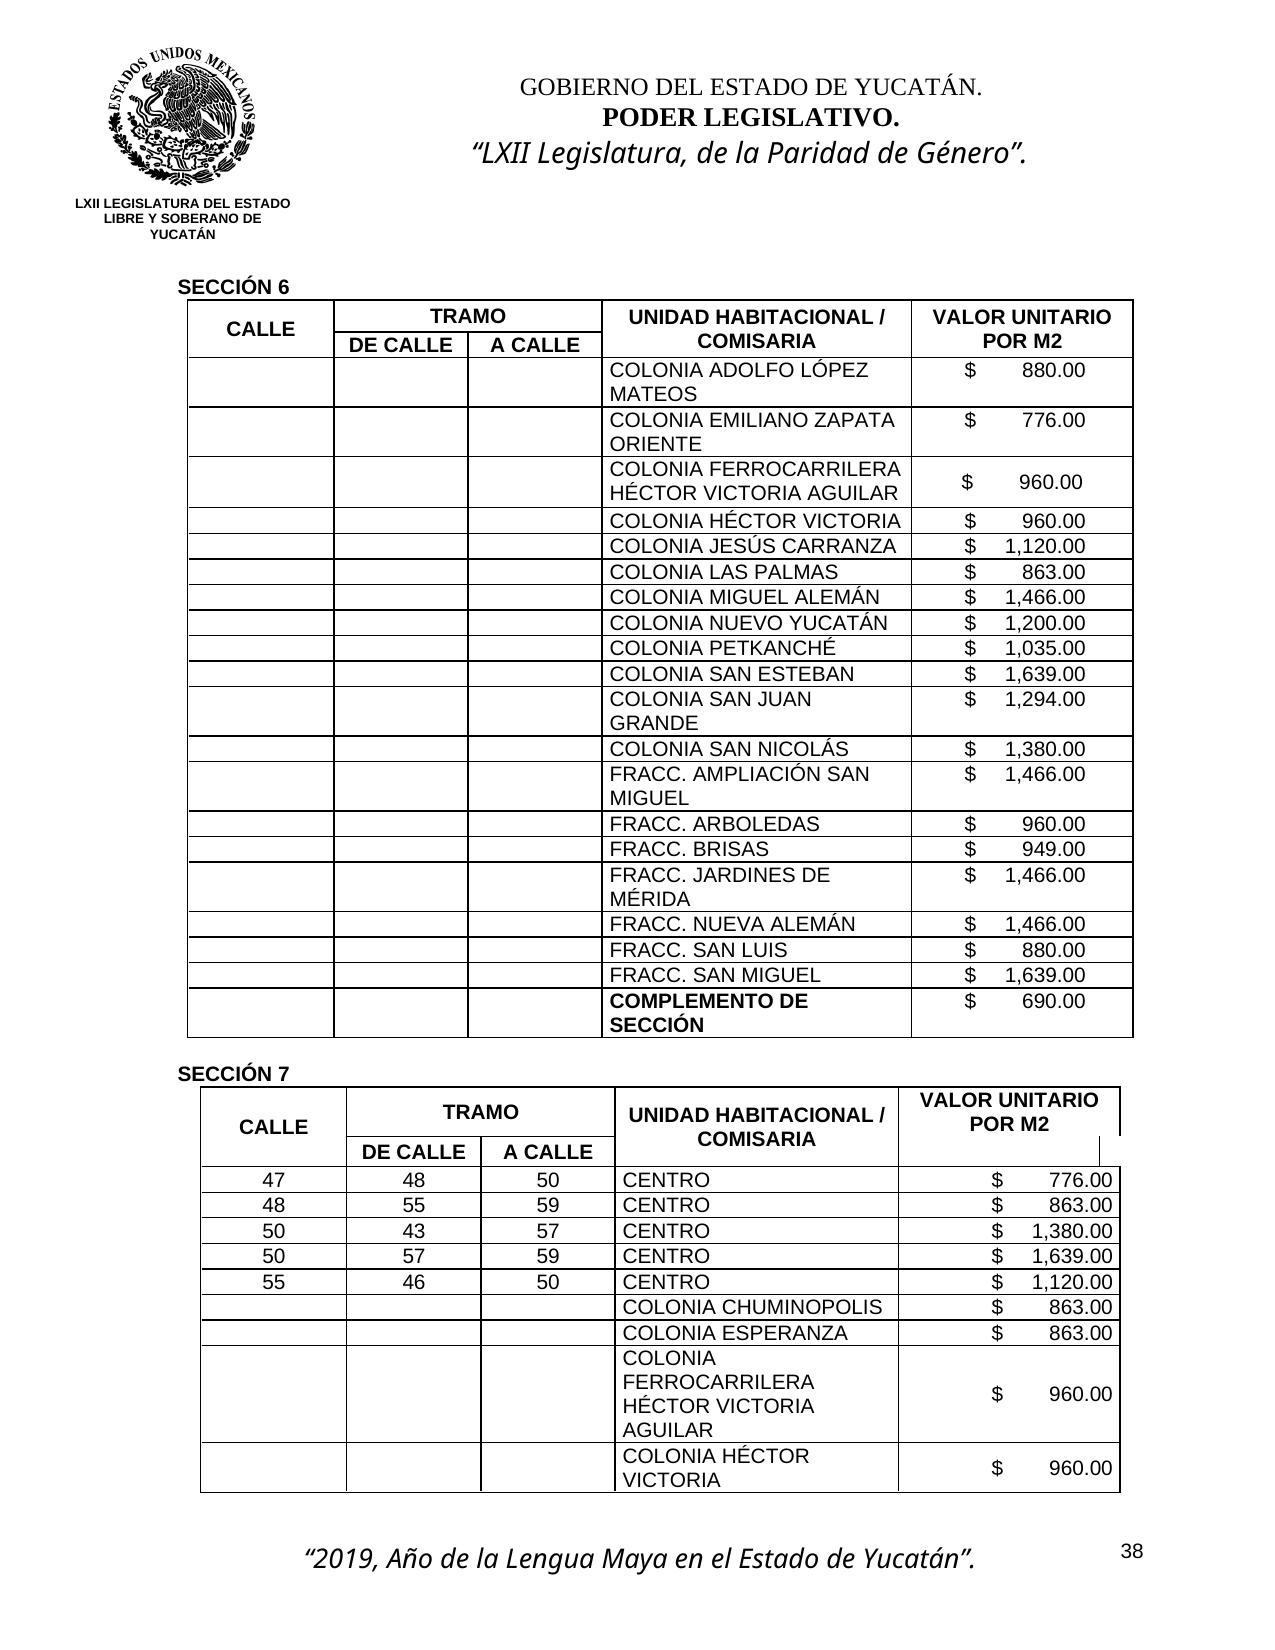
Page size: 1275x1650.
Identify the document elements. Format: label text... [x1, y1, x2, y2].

table_cell FRACC. BRISAS [603, 837, 911, 861]
table_cell 50 [201, 1218, 346, 1242]
table_cell [347, 1443, 480, 1491]
table_header TRAMO [347, 1088, 614, 1136]
table_cell $ 1,466.00 [912, 912, 1132, 936]
table_cell $ 880.00 [912, 938, 1132, 962]
table_cell [335, 963, 467, 987]
table_cell [188, 407, 333, 456]
table_cell $ 1,466.00 [912, 585, 1132, 609]
table_cell [188, 457, 333, 507]
text SECCIÓN 6 [177, 275, 1143, 299]
table_cell $ 960.00 [912, 508, 1132, 532]
table_cell [899, 1136, 1099, 1166]
table_header CALLE [188, 301, 333, 357]
table_cell [188, 963, 333, 987]
text SECCIÓN 7 [177, 1062, 1143, 1086]
table_cell [188, 559, 333, 583]
table_cell 50 [482, 1167, 614, 1191]
table_cell [335, 560, 467, 583]
table_cell $ 1,294.00 [912, 687, 1132, 735]
table_cell CENTRO [616, 1270, 898, 1293]
table_cell [469, 508, 601, 532]
table_cell $ 960.00 [912, 812, 1132, 836]
table_header CALLE [201, 1088, 346, 1166]
table_cell [188, 534, 333, 558]
table_cell $ 776.00 [912, 408, 1132, 456]
table_cell [335, 687, 467, 735]
table_cell [188, 736, 333, 761]
table_cell [335, 508, 467, 532]
table_cell $ 1,120.00 [899, 1270, 1119, 1293]
table_cell [469, 938, 601, 962]
table_cell [188, 610, 333, 634]
table_cell [335, 611, 467, 634]
table_header UNIDAD HABITACIONAL / COMISARIA [603, 301, 911, 357]
table_cell FRACC. SAN LUIS [603, 938, 911, 962]
table_cell $ 1,380.00 [899, 1218, 1119, 1242]
table_cell $ 949.00 [912, 837, 1132, 861]
table_cell [188, 687, 333, 735]
table_cell [188, 661, 333, 686]
table_cell $ 690.00 [912, 989, 1132, 1037]
table_cell COLONIA ESPERANZA [616, 1321, 898, 1344]
table_cell 46 [347, 1270, 480, 1293]
table_cell 48 [347, 1167, 480, 1191]
picture [72, 13, 291, 220]
table_cell [188, 811, 333, 836]
table_cell [335, 737, 467, 761]
table_cell [201, 1320, 346, 1344]
table_cell [335, 938, 467, 962]
table_cell [482, 1346, 614, 1442]
table_cell [469, 534, 601, 558]
table_cell 50 [201, 1244, 346, 1268]
table_cell [469, 812, 601, 836]
table_cell [482, 1321, 614, 1344]
table_cell [201, 1443, 346, 1491]
table_cell [469, 737, 601, 761]
table_cell [335, 636, 467, 660]
table_cell COLONIA CHUMINOPOLIS [616, 1295, 898, 1319]
table_cell COLONIA SAN NICOLÁS [603, 737, 911, 761]
table_cell 57 [482, 1218, 614, 1242]
table_cell [201, 1346, 346, 1442]
table_cell COLONIA ADOLFO LÓPEZ MATEOS [603, 358, 911, 406]
table_cell DE CALLE [335, 333, 467, 357]
table_cell COLONIA PETKANCHÉ [603, 636, 911, 660]
table_cell $ 960.00 [899, 1443, 1119, 1491]
table_cell [469, 837, 601, 861]
table_cell [335, 989, 467, 1037]
table_cell $ 880.00 [912, 358, 1132, 406]
table_cell $ 1,639.00 [912, 963, 1132, 987]
table_cell [188, 762, 333, 810]
table_cell 57 [347, 1244, 480, 1268]
table_cell $ 863.00 [899, 1321, 1119, 1344]
table_cell FRACC. SAN MIGUEL [603, 963, 911, 987]
table_cell [469, 611, 601, 634]
table_cell [482, 1443, 614, 1491]
table_cell [335, 358, 467, 406]
table_cell $ 863.00 [899, 1295, 1119, 1319]
table_cell FRACC. AMPLIACIÓN SAN MIGUEL [603, 762, 911, 810]
table_cell A CALLE [469, 333, 601, 357]
table_cell COLONIA MIGUEL ALEMÁN [603, 585, 911, 609]
table_cell 55 [201, 1269, 346, 1293]
table_cell [469, 863, 601, 911]
table_cell [469, 989, 601, 1037]
table_cell [469, 687, 601, 735]
table_header VALOR UNITARIO POR M2 [912, 301, 1132, 357]
table_cell [201, 1295, 346, 1319]
table_cell [335, 837, 467, 861]
table_cell $ 863.00 [912, 560, 1132, 583]
table_cell DE CALLE [347, 1137, 480, 1166]
table_cell 50 [482, 1270, 614, 1293]
table_cell $ 960.00 [899, 1346, 1119, 1442]
table_header TRAMO [335, 301, 601, 331]
table_cell COLONIA FERROCARRILERA HÉCTOR VICTORIA AGUILAR [616, 1346, 898, 1442]
table_cell [188, 912, 333, 936]
table_cell [335, 408, 467, 456]
table_cell [335, 662, 467, 686]
table_cell [188, 358, 333, 406]
table_cell 48 [201, 1193, 346, 1217]
table_cell [469, 408, 601, 456]
table_cell $ 1,120.00 [912, 534, 1132, 558]
table_cell 47 [201, 1167, 346, 1191]
table_cell [469, 963, 601, 987]
table_cell CENTRO [616, 1167, 898, 1191]
table_cell $ 776.00 [899, 1167, 1119, 1191]
table_cell $ 1,639.00 [912, 662, 1132, 686]
table_cell COMPLEMENTO DE SECCIÓN [603, 989, 911, 1037]
table_cell 55 [347, 1193, 480, 1217]
table_cell [335, 812, 467, 836]
table_cell A CALLE [482, 1137, 614, 1166]
table_cell [335, 534, 467, 558]
table_cell $ 1,380.00 [912, 737, 1132, 761]
table_cell [469, 358, 601, 406]
table_cell $ 1,466.00 [912, 762, 1132, 810]
table_cell CENTRO [616, 1244, 898, 1268]
table_cell COLONIA SAN JUAN GRANDE [603, 687, 911, 735]
table_cell [347, 1346, 480, 1442]
table_cell 59 [482, 1244, 614, 1268]
table_cell COLONIA HÉCTOR VICTORIA [603, 508, 911, 532]
table_cell $ 1,639.00 [899, 1244, 1119, 1268]
table_cell [335, 863, 467, 911]
table_cell [188, 837, 333, 861]
table_cell [469, 585, 601, 609]
table_cell COLONIA JESÚS CARRANZA [603, 534, 911, 558]
table_cell $ 960.00 [912, 457, 1132, 507]
table_cell 59 [482, 1193, 614, 1217]
table_cell [335, 762, 467, 810]
table_cell CENTRO [616, 1193, 898, 1217]
table_cell [188, 508, 333, 532]
table_cell [335, 912, 467, 936]
table_cell [482, 1295, 614, 1319]
table_cell [188, 862, 333, 911]
table_cell [469, 762, 601, 810]
table_cell FRACC. JARDINES DE MÉRIDA [603, 863, 911, 911]
table_cell [469, 457, 601, 507]
table_cell $ 1,200.00 [912, 611, 1132, 634]
table_cell COLONIA HÉCTOR VICTORIA [616, 1443, 898, 1491]
table_cell [347, 1295, 480, 1319]
table_cell COLONIA NUEVO YUCATÁN [603, 611, 911, 634]
table_cell $ 1,466.00 [912, 863, 1132, 911]
table_cell [469, 560, 601, 583]
table_cell CENTRO [616, 1218, 898, 1242]
table_cell [188, 988, 333, 1037]
table_cell [469, 636, 601, 660]
table_cell [335, 585, 467, 609]
table_cell COLONIA EMILIANO ZAPATA ORIENTE [603, 408, 911, 456]
table_cell 43 [347, 1218, 480, 1242]
table_cell [469, 662, 601, 686]
table_cell [335, 457, 467, 507]
table_cell $ 863.00 [899, 1193, 1119, 1217]
table_cell [188, 636, 333, 660]
table_cell COLONIA LAS PALMAS [603, 560, 911, 583]
table_cell [347, 1321, 480, 1344]
table_cell FRACC. ARBOLEDAS [603, 812, 911, 836]
table_cell COLONIA SAN ESTEBAN [603, 662, 911, 686]
table_cell COLONIA FERROCARRILERA HÉCTOR VICTORIA AGUILAR [603, 457, 911, 507]
table_header VALOR UNITARIO POR M2 [899, 1088, 1119, 1136]
table_cell [469, 912, 601, 936]
table_cell [188, 937, 333, 962]
table_header UNIDAD HABITACIONAL / COMISARIA [616, 1088, 898, 1166]
table_cell [188, 585, 333, 609]
table_cell FRACC. NUEVA ALEMÁN [603, 912, 911, 936]
table_cell $ 1,035.00 [912, 636, 1132, 660]
